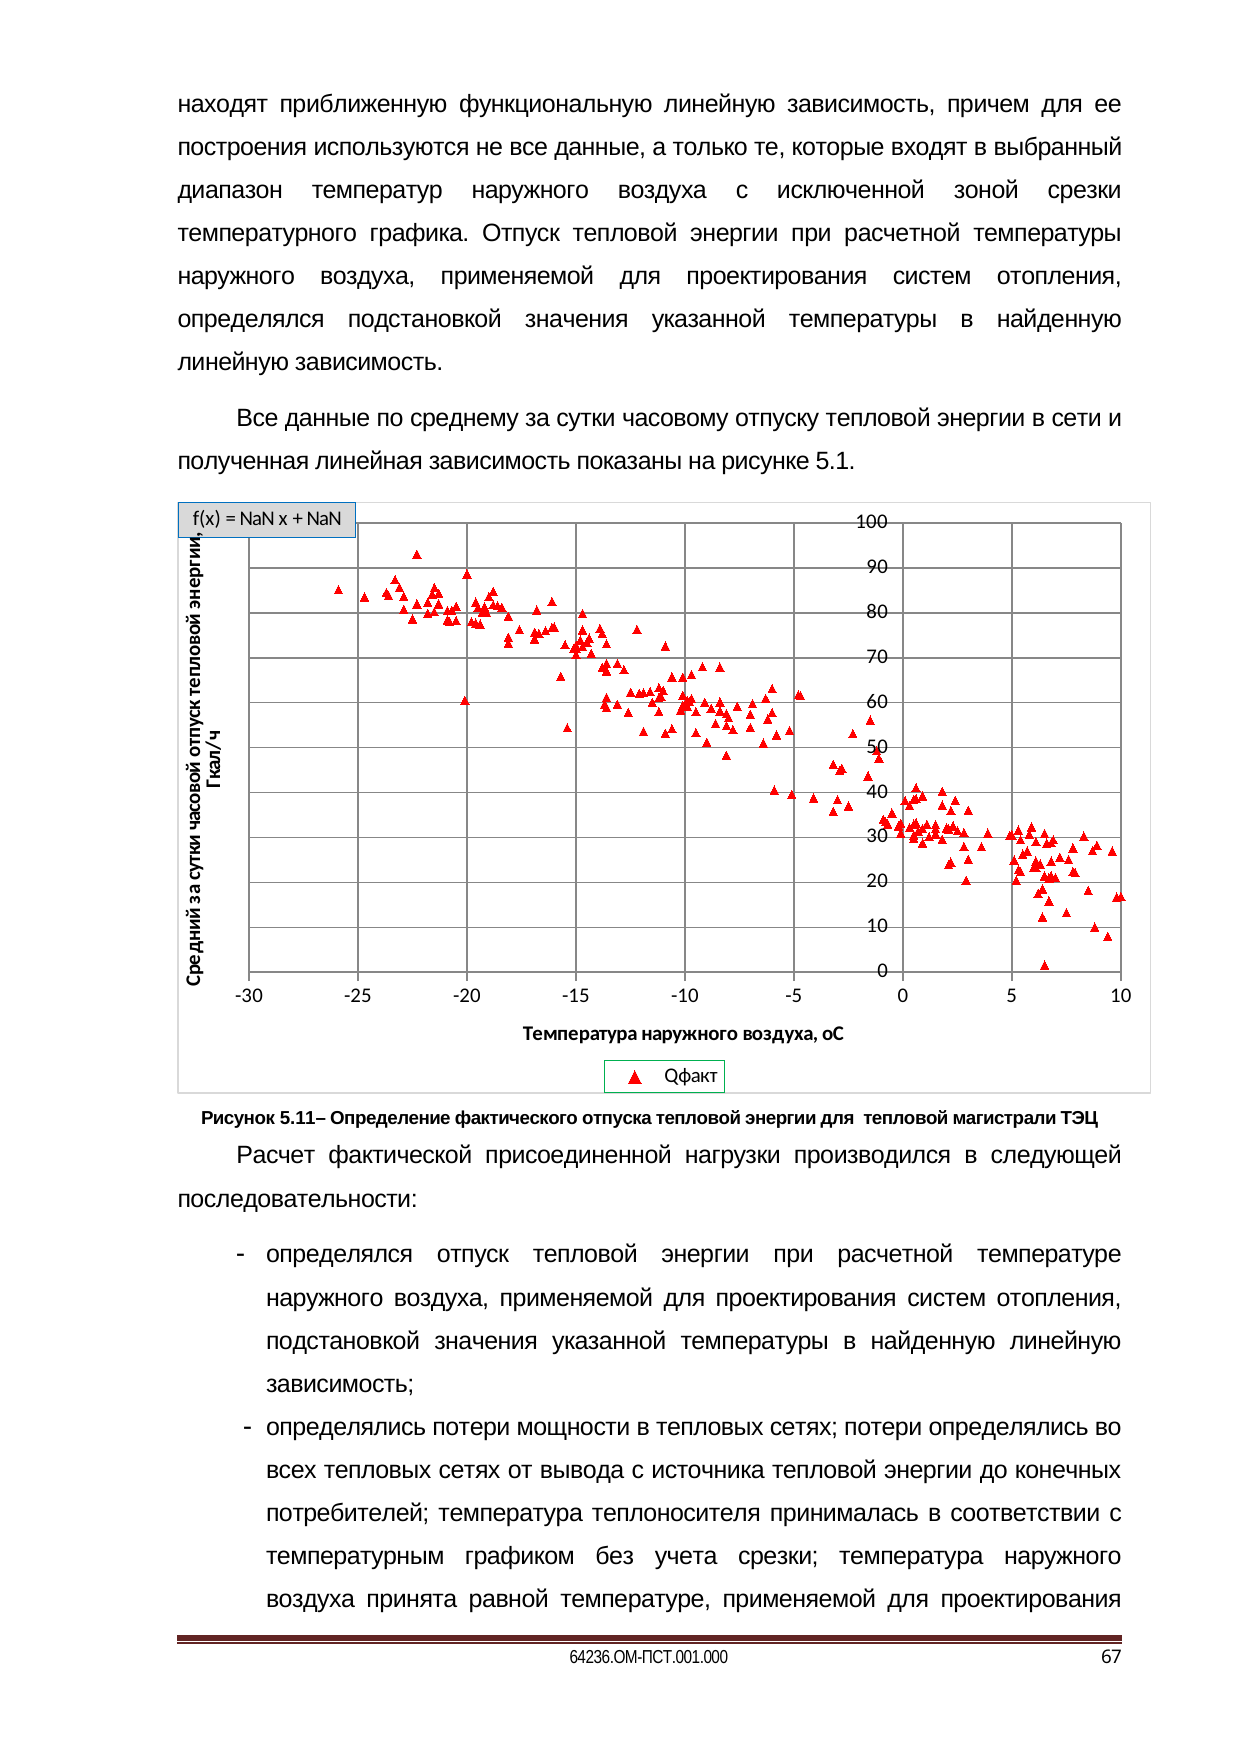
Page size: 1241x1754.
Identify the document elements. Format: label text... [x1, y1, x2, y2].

text Расчет фактической присоединенной нагрузки производился в следующей последовательности: [177, 1141, 1122, 1212]
list определялся отпуск тепловой энергии при расчетной температуре наружного воздуха, применяемой для проектирования систем отопления, подстановкой значения указанной температуры в найденную линейную зависимость; [236, 1239, 1122, 1397]
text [177, 89, 1122, 376]
text Все данные по среднему за сутки часовому отпуску тепловой энергии в сети и полученная линейная зависимость показаны на рисунке 5.1. [177, 403, 1122, 475]
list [243, 1412, 1122, 1613]
